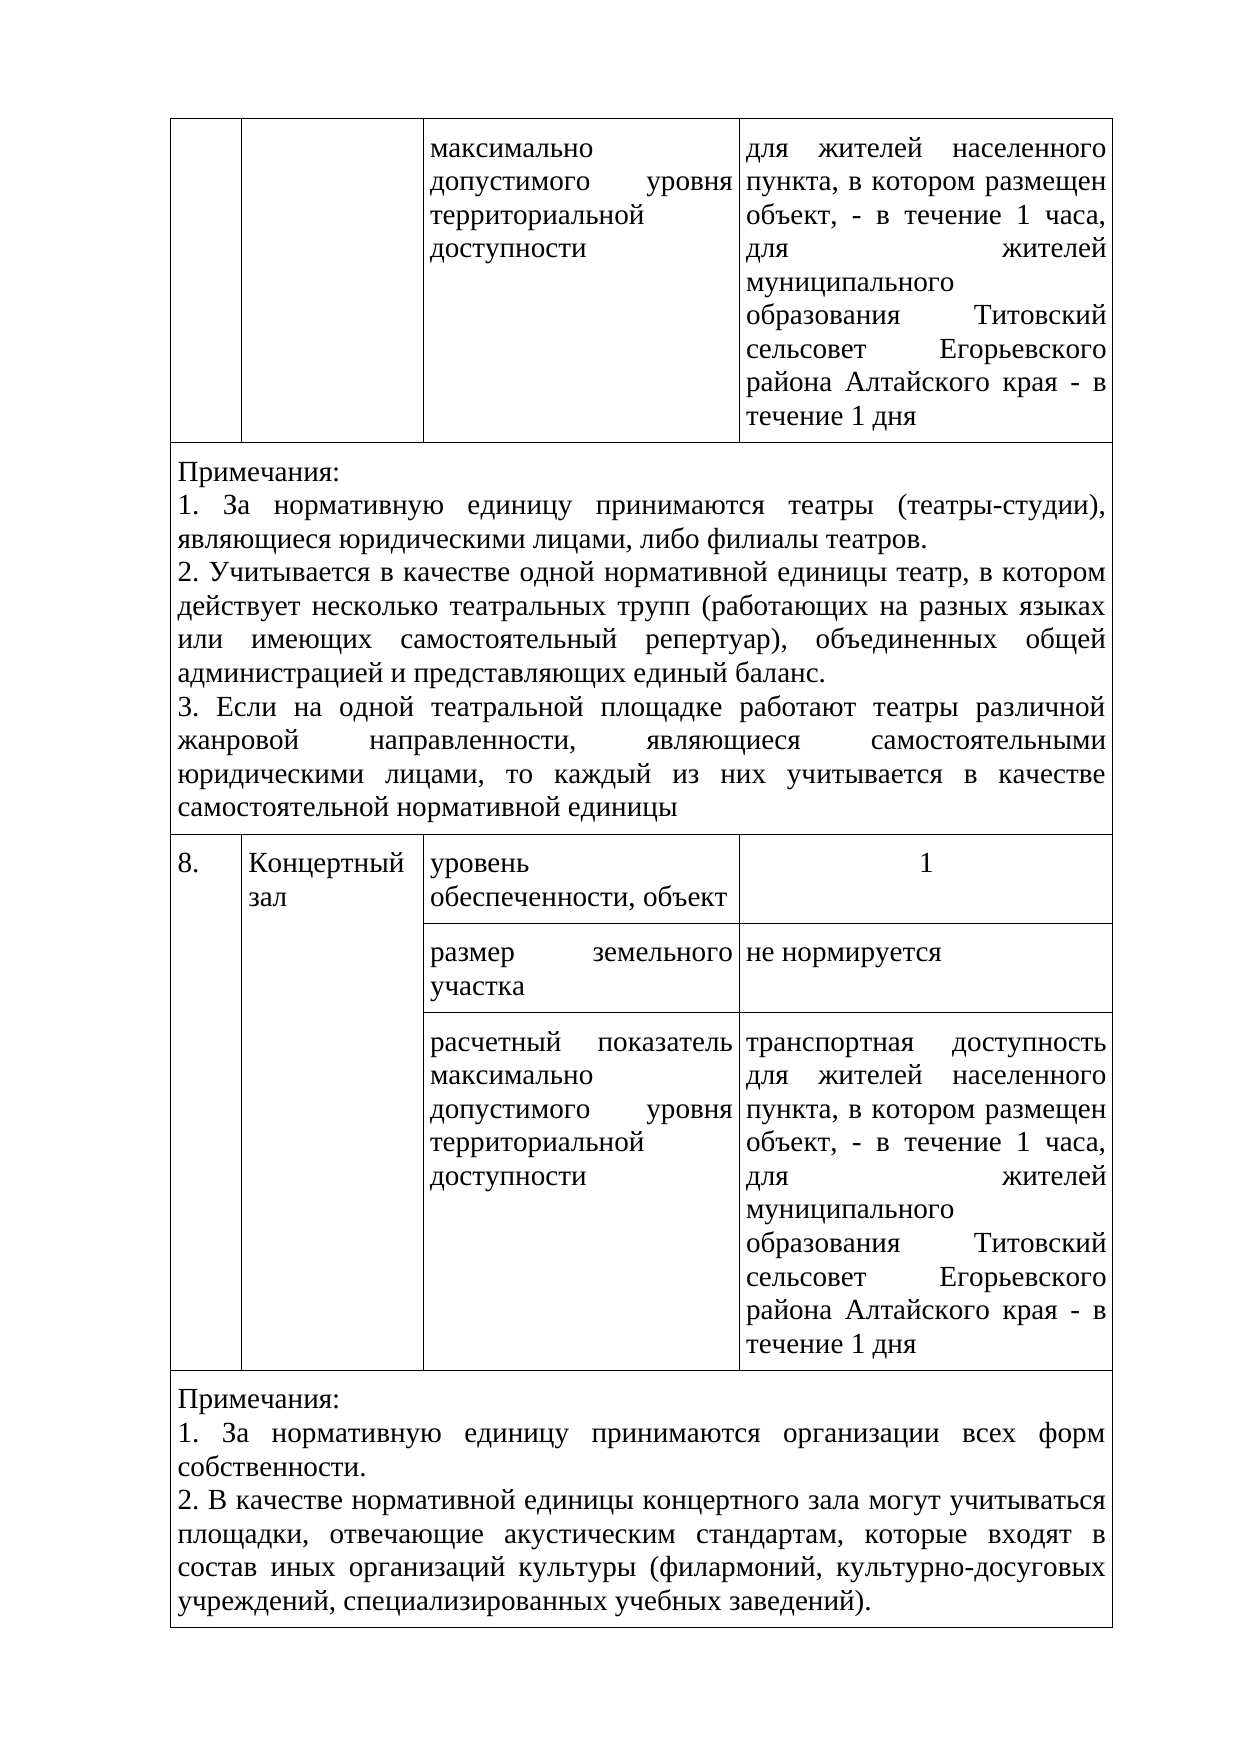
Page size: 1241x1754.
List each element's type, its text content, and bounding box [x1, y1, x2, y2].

table_cell Примечания: 1. За нормативную единицу принимаются организации всех форм собственности. 2. В качестве нормативной единицы концертного зала могут учитываться площадки, отвечающие акустическим стандартам, которые входят в состав иных организаций культуры (филармоний, культурно-досуговых учреждений, специализированных учебных заведений). [171, 1371, 1112, 1627]
table_cell Концертный зал [242, 835, 423, 1370]
table_cell 8. [171, 835, 241, 1370]
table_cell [740, 119, 1112, 442]
table_cell не нормируется [740, 924, 1112, 1012]
table_cell размер земельного участка [424, 924, 739, 1012]
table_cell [424, 119, 739, 442]
table_cell расчетный показатель максимально допустимого уровня территориальной доступности [424, 1013, 739, 1370]
table_cell 1 [740, 835, 1112, 923]
table_cell Примечания: 1. За нормативную единицу принимаются театры (театры-студии), являющиеся юридическими лицами, либо филиалы театров. 2. Учитывается в качестве одной нормативной единицы театр, в котором действует несколько театральных трупп (работающих на разных языках или имеющих самостоятельный репертуар), объединенных общей администрацией и представляющих единый баланс. 3. Если на одной театральной площадке работают театры различной жанровой направленности, являющиеся самостоятельными юридическими лицами, то каждый из них учитывается в качестве самостоятельной нормативной единицы [171, 443, 1112, 833]
table_cell уровень обеспеченности, объект [424, 835, 739, 923]
